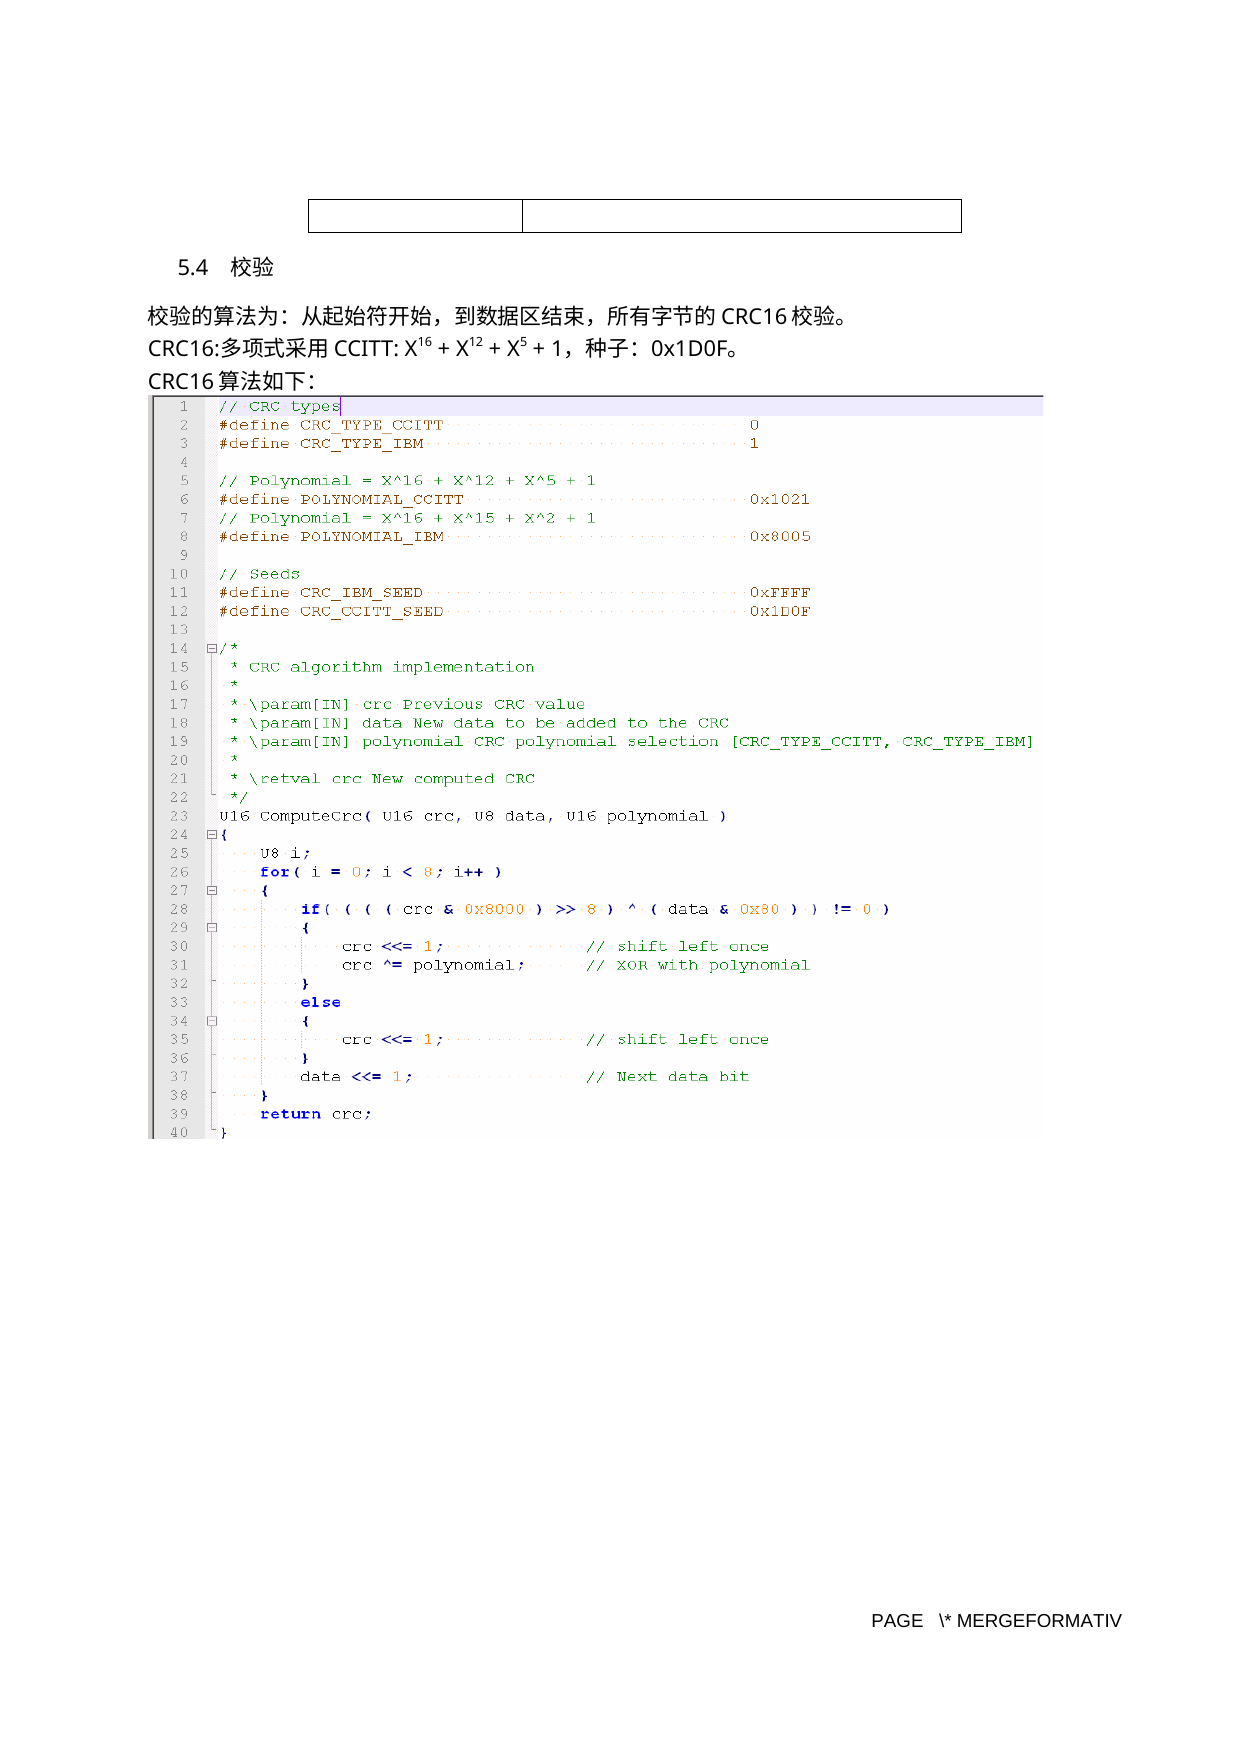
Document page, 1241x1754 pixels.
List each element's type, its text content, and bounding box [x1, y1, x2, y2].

list CRC16算法如下： [148, 363, 1122, 396]
text 校验 [162, 249, 1122, 282]
list CRC16:多项式采用CCITT: X16 + X12 + X5 + 1，种子：0x1D0F。 [148, 331, 1122, 363]
list 校验的算法为：从起始符开始，到数据区结束，所有字节的CRC16校验。 [148, 298, 1122, 331]
table_cell [309, 200, 522, 232]
table_cell [523, 200, 961, 232]
